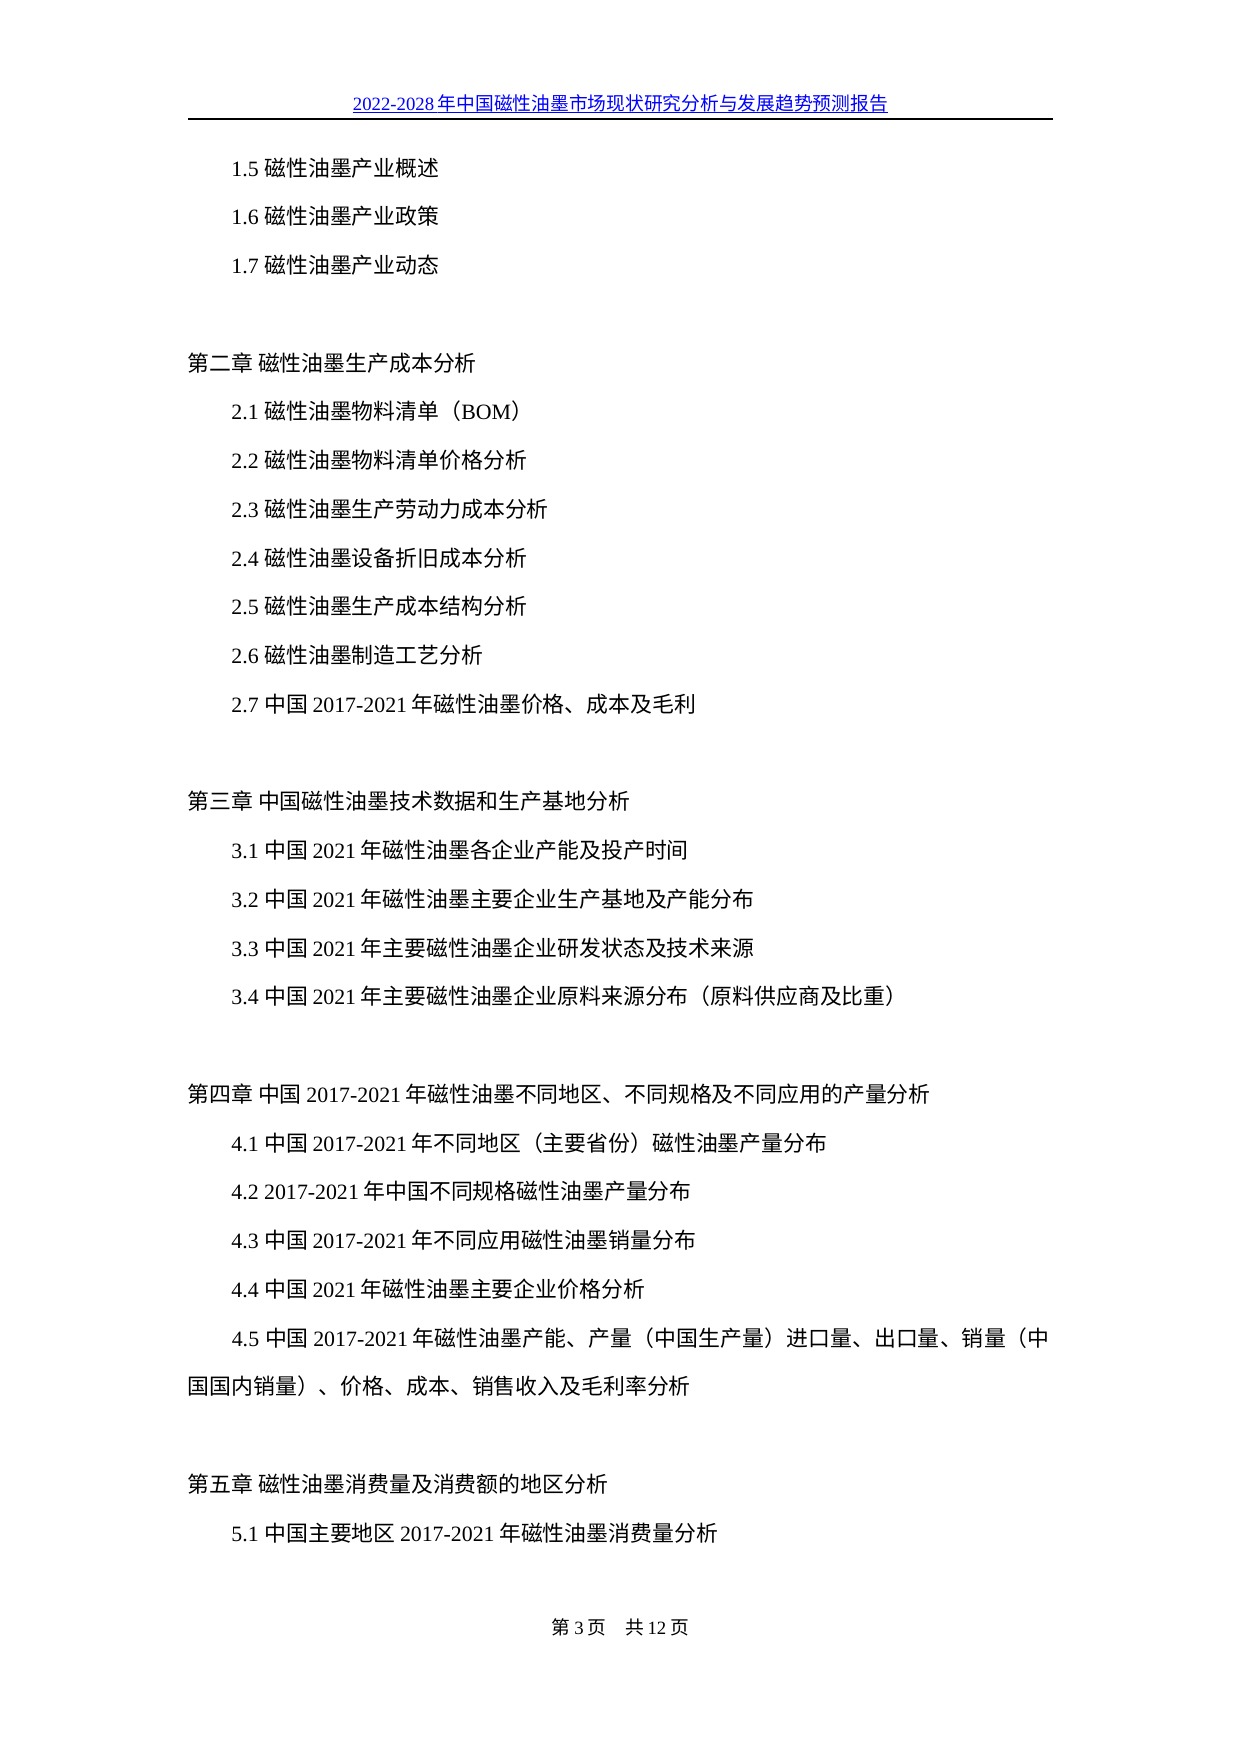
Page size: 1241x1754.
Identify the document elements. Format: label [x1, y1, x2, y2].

text [187, 150, 1053, 1548]
